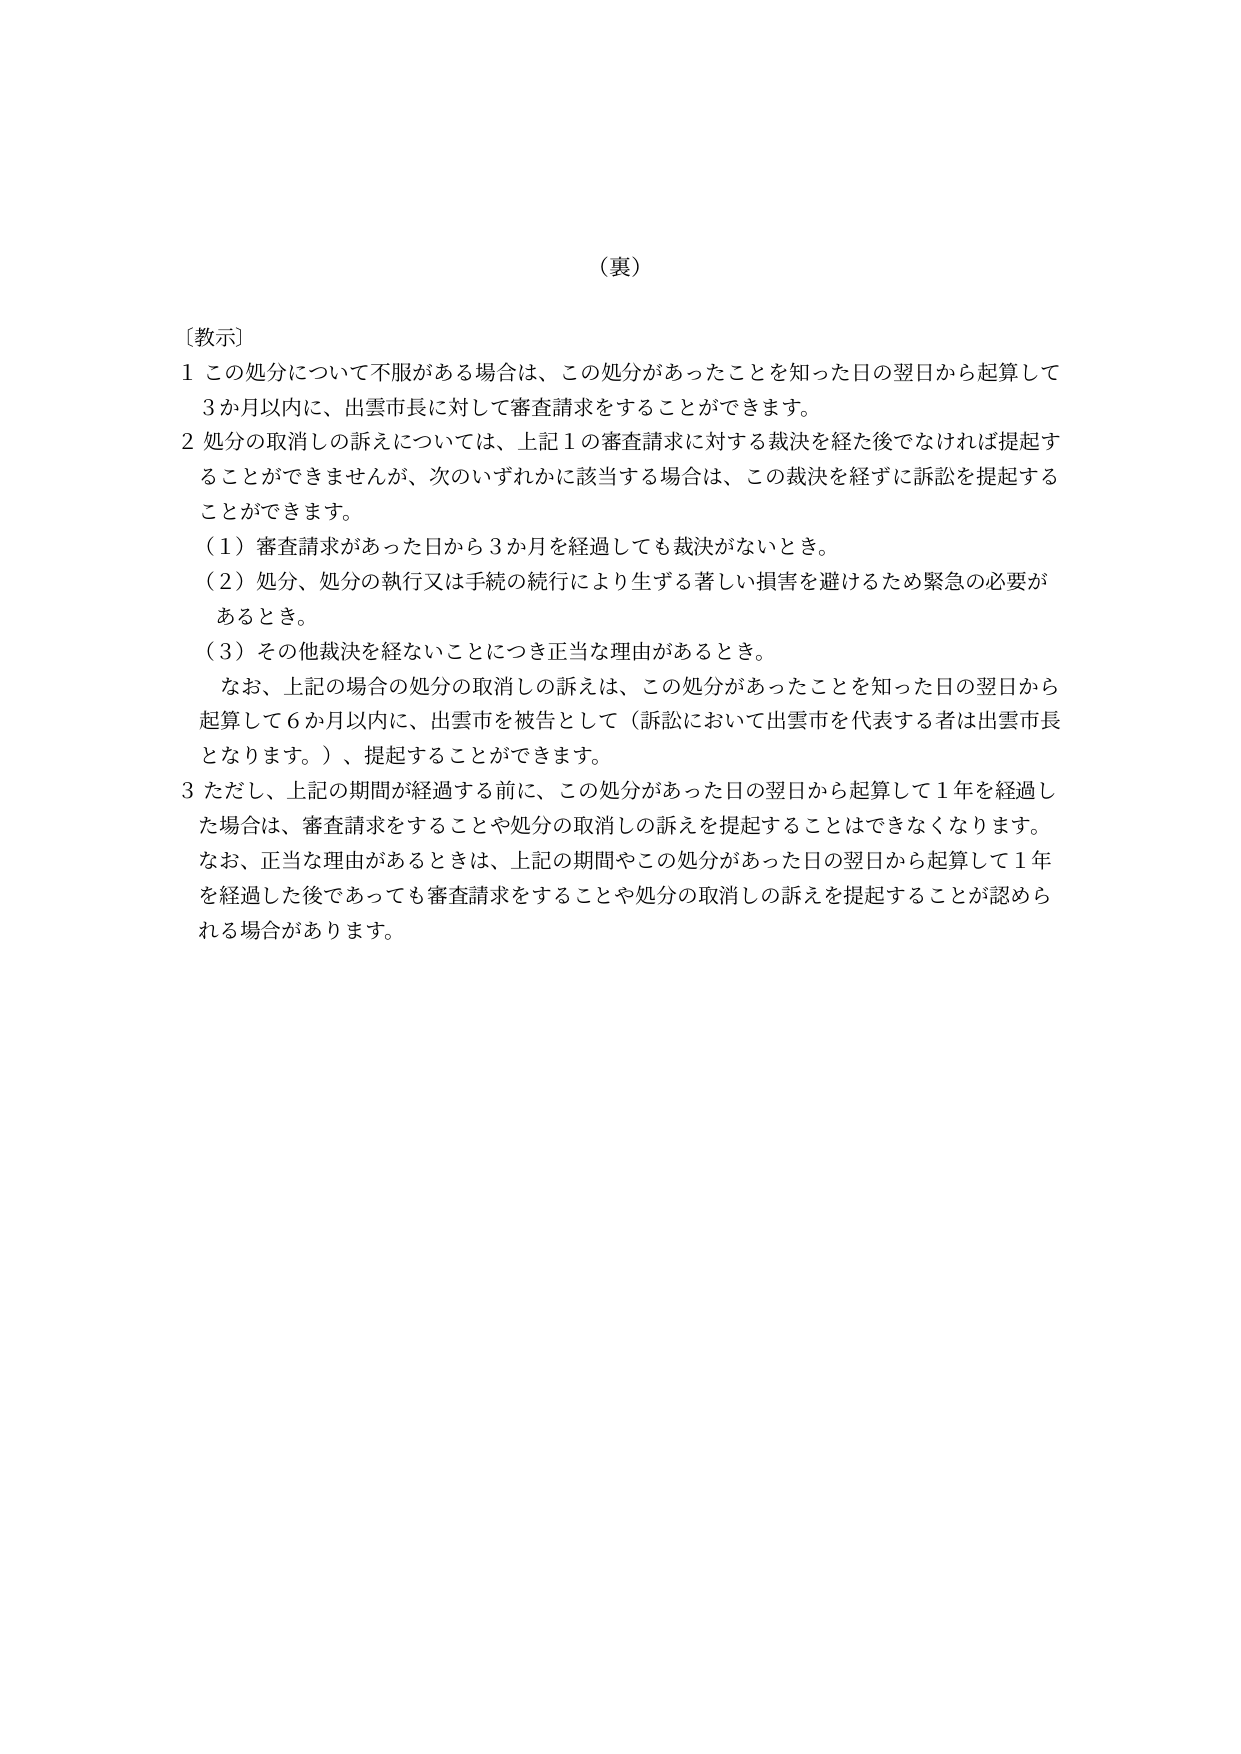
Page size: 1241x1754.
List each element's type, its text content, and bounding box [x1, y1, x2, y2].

text （２）処分、処分の執行又は手続の続行により生ずる著しい損害を避けるため緊急の必要が [173, 563, 1063, 598]
text （３）その他裁決を経ないことにつき正当な理由があるとき。 [173, 633, 1063, 668]
text １ この処分について不服がある場合は、この処分があったことを知った日の翌日から起算して３か月以内に、出雲市長に対して審査請求をすることができます。 [177, 353, 1063, 423]
text なお、上記の場合の処分の取消しの訴えは、この処分があったことを知った日の翌日から起算して６か月以内に、出雲市を被告として（訴訟において出雲市を代表する者は出雲市長となります。）、提起することができます。 [199, 668, 1063, 772]
text 〔教示〕 [173, 319, 1063, 353]
text （裏） [177, 249, 1063, 284]
text た場合は、審査請求をすることや処分の取消しの訴えを提起することはできなくなります。 [177, 807, 1063, 842]
text れる場合があります。 [177, 912, 1063, 947]
text （１）審査請求があった日から３か月を経過しても裁決がないとき。 [173, 528, 1063, 563]
text ２ 処分の取消しの訴えについては、上記１の審査請求に対する裁決を経た後でなければ提起することができませんが、次のいずれかに該当する場合は、この裁決を経ずに訴訟を提起することができます。 [177, 423, 1063, 528]
text ３ ただし、上記の期間が経過する前に、この処分があった日の翌日から起算して１年を経過し [177, 772, 1063, 807]
text を経過した後であっても審査請求をすることや処分の取消しの訴えを提起することが認めら [177, 877, 1063, 912]
text なお、正当な理由があるときは、上記の期間やこの処分があった日の翌日から起算して１年 [177, 842, 1063, 877]
text あるとき。 [173, 598, 1063, 633]
